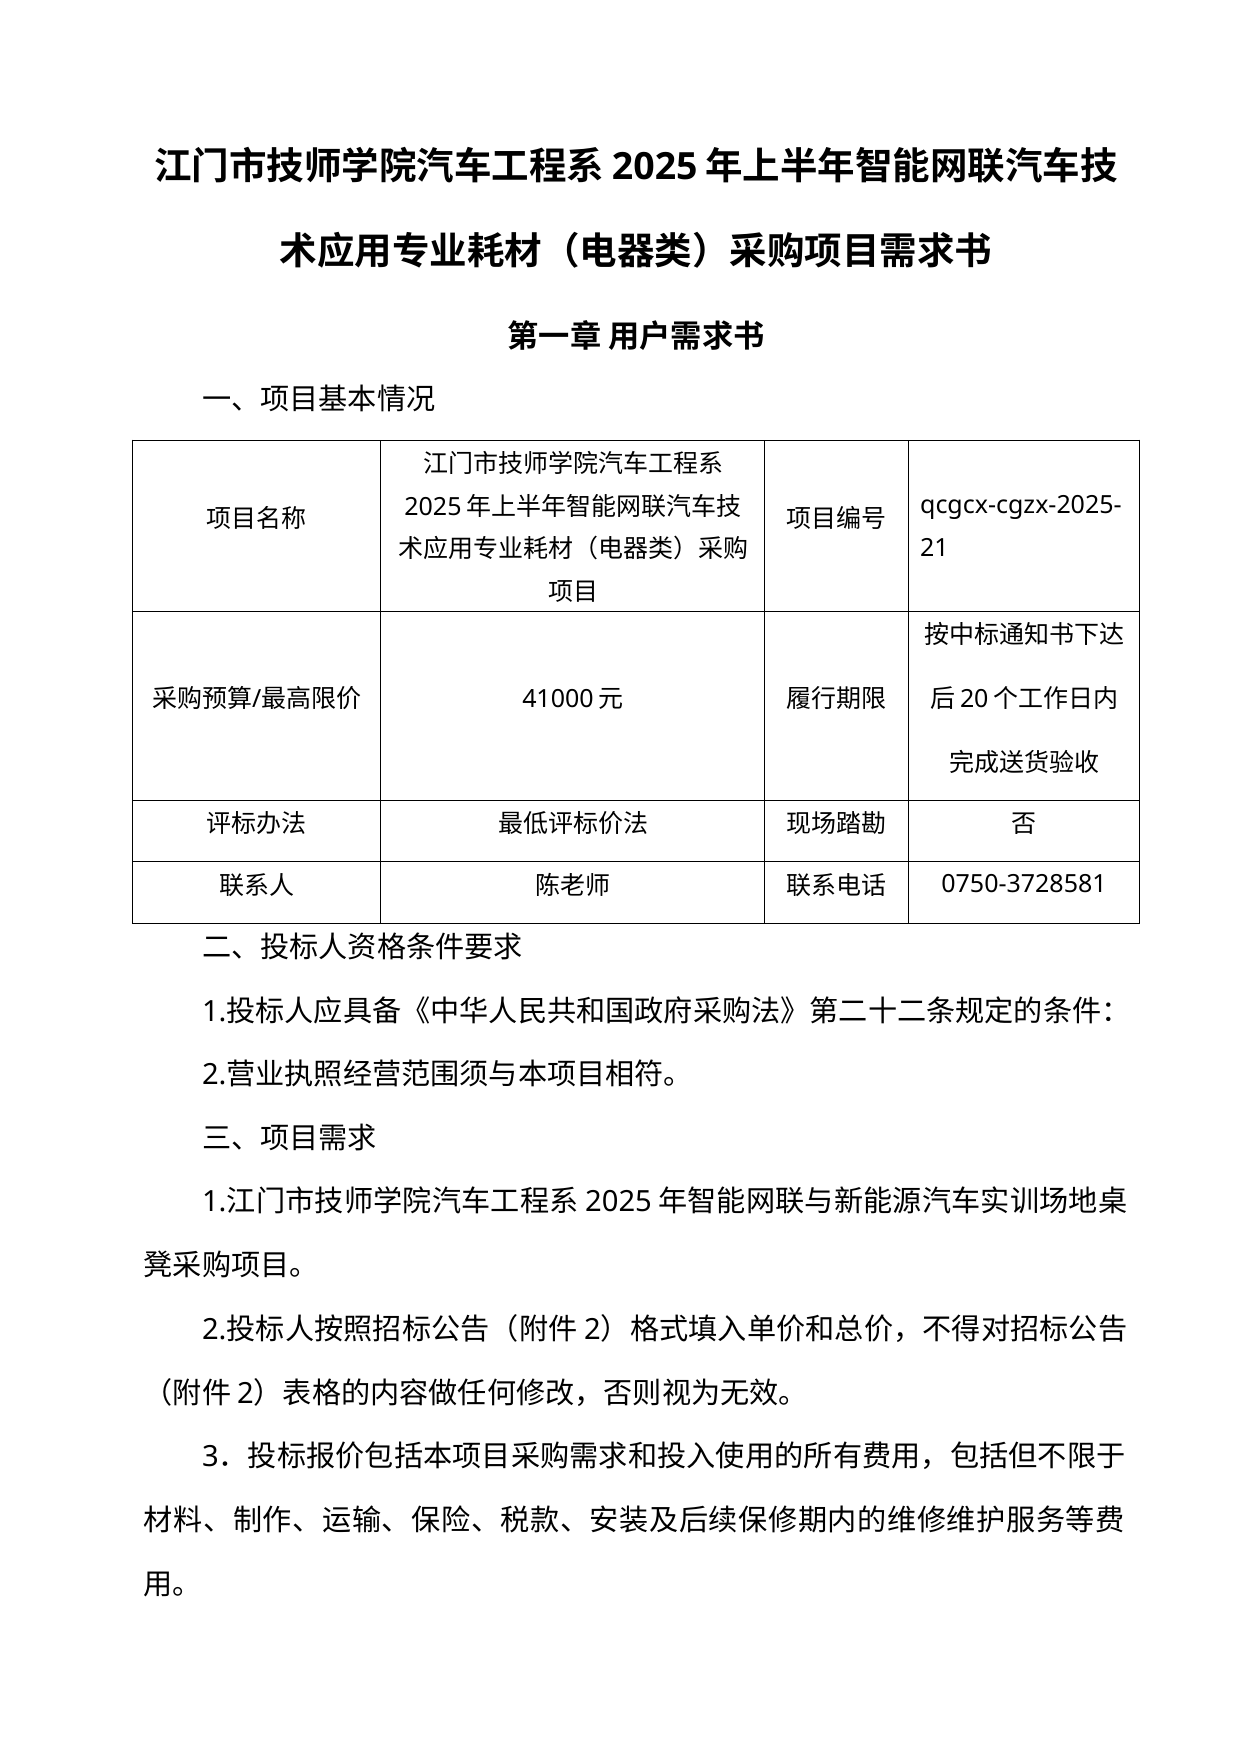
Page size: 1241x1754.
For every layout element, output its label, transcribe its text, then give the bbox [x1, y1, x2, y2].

table_cell 0750-3728581 [909, 862, 1139, 922]
text 1.投标人应具备《中华人民共和国政府采购法》第二十二条规定的条件： [143, 987, 1128, 1029]
table_header 项目名称 [133, 441, 380, 611]
table_cell 联系电话 [765, 862, 908, 922]
text 一、项目基本情况 [143, 376, 1128, 418]
text 第一章 用户需求书 [143, 291, 1128, 376]
table_cell 否 [909, 801, 1139, 861]
table_cell 陈老师 [381, 862, 764, 922]
text 3．投标报价包括本项目采购需求和投入使用的所有费用，包括但不限于材料、制作、运输、保险、税款、安装及后续保修期内的维修维护服务等费用。 [143, 1433, 1128, 1603]
table_header 江门市技师学院汽车工程系2025年上半年智能网联汽车技术应用专业耗材（电器类）采购项目 [381, 441, 764, 611]
text 三、项目需求 [143, 1114, 1128, 1157]
table_cell 最低评标价法 [381, 801, 764, 861]
text 1.江门市技师学院汽车工程系2025年智能网联与新能源汽车实训场地桌凳采购项目。 [143, 1178, 1128, 1284]
text 二、投标人资格条件要求 [143, 924, 1128, 966]
text 2.投标人按照招标公告（附件2）格式填入单价和总价，不得对招标公告（附件2）表格的内容做任何修改，否则视为无效。 [143, 1305, 1128, 1412]
table_cell 现场踏勘 [765, 801, 908, 861]
table_cell 41000元 [381, 612, 764, 799]
table_cell 履行期限 [765, 612, 908, 799]
text 2.营业执照经营范围须与本项目相符。 [143, 1051, 1128, 1093]
table_cell 联系人 [133, 862, 380, 922]
table_cell 按中标通知书下达后20个工作日内完成送货验收 [909, 612, 1139, 799]
table_cell 评标办法 [133, 801, 380, 861]
table_header qcgcx-cgzx-2025-21 [909, 441, 1139, 611]
table_cell 采购预算/最高限价 [133, 612, 380, 799]
text 江门市技师学院汽车工程系2025年上半年智能网联汽车技术应用专业耗材（电器类）采购项目需求书 [143, 121, 1128, 291]
table_header 项目编号 [765, 441, 908, 611]
